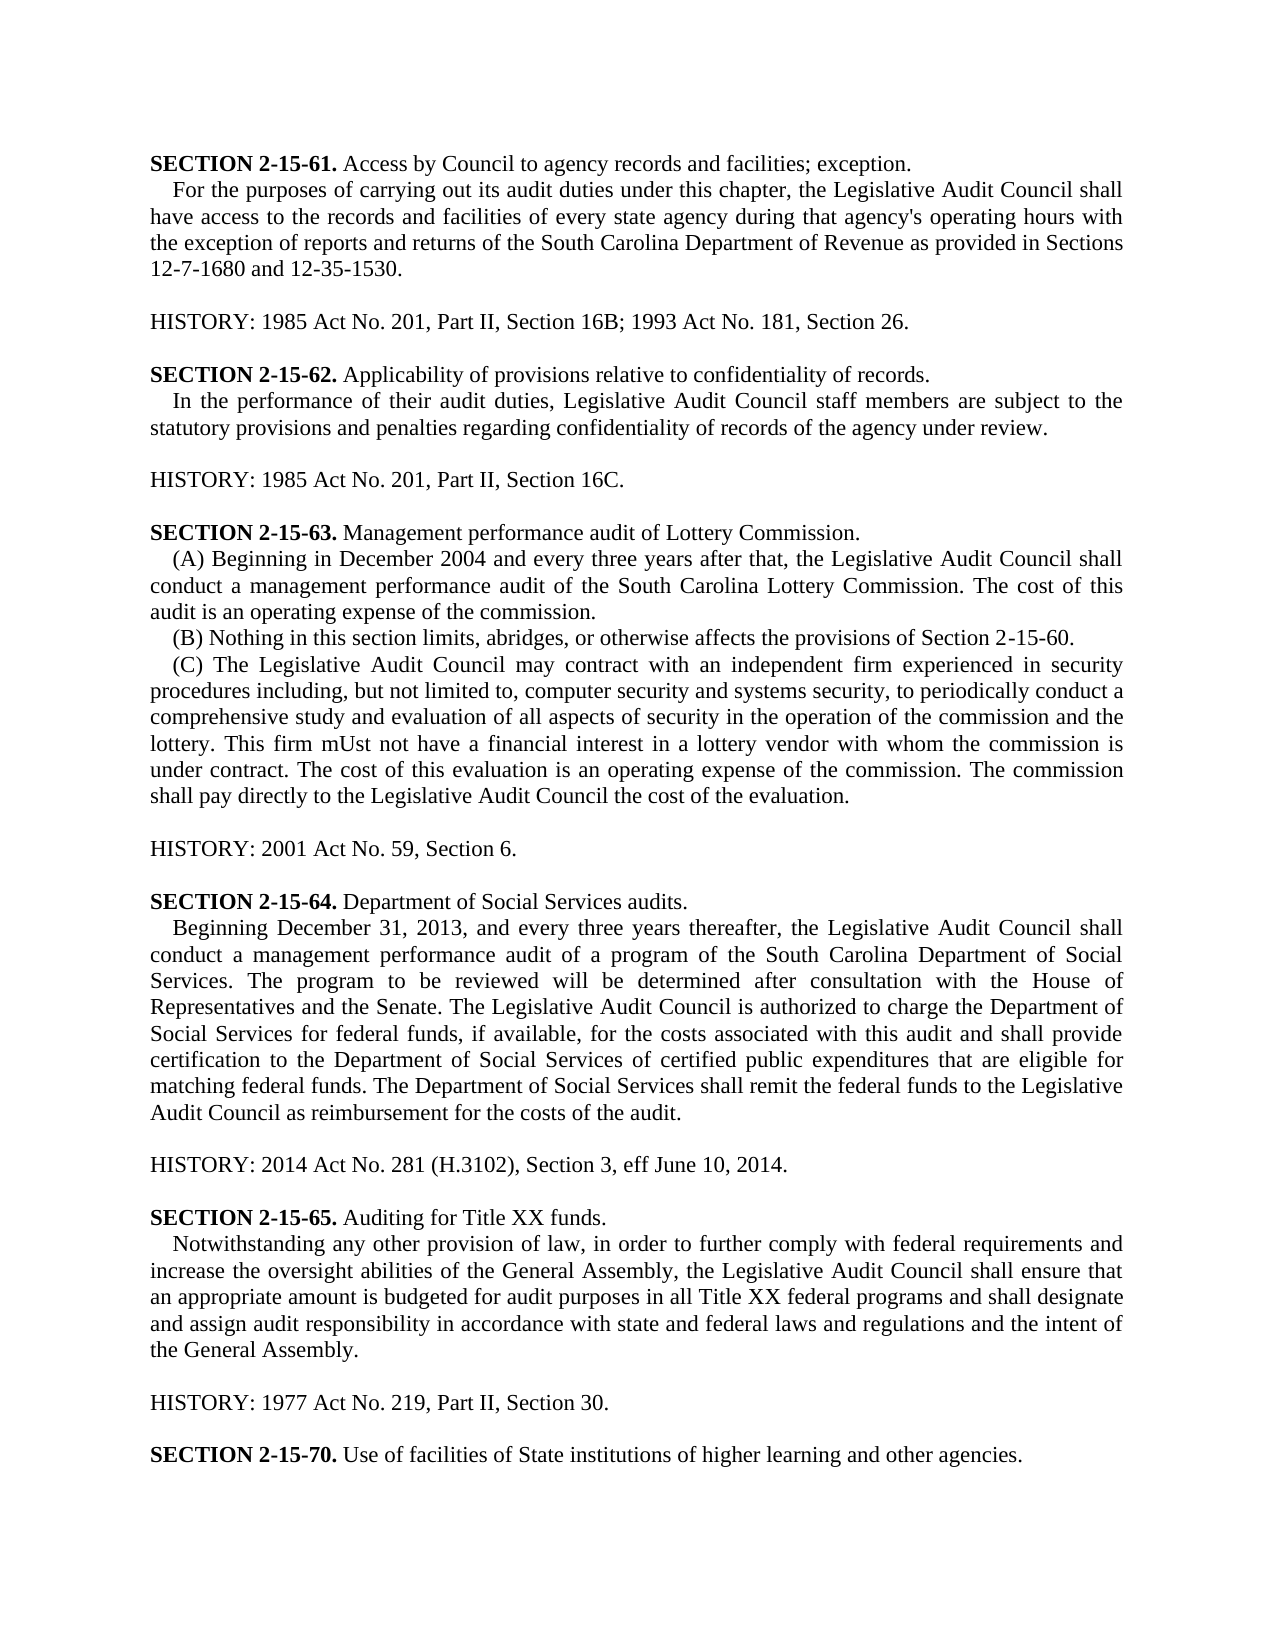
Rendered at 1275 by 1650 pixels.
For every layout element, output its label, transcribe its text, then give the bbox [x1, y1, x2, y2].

text HISTORY: 2014 Act No. 281 (H.3102), Section 3, eff June 10, 2014. [150, 1151, 1125, 1178]
text SECTION 2-15-63. Management performance audit of Lottery Commission. [150, 519, 1125, 545]
text For the purposes of carrying out its audit duties under this chapter, the Legislative Audit Council shall have access to the records and facilities of every state agency during that agency's operating hours with the exception of reports and returns of the South Carolina Department of Revenue as provided in Sections 12-7-1680 and 12-35-1530. [150, 176, 1125, 282]
text SECTION 2-15-70. Use of facilities of State institutions of higher learning and other agencies. [150, 1441, 1125, 1468]
text (A) Beginning in December 2004 and every three years after that, the Legislative Audit Council shall conduct a management performance audit of the South Carolina Lottery Commission. The cost of this audit is an operating expense of the commission. [150, 545, 1125, 624]
text Notwithstanding any other provision of law, in order to further comply with federal requirements and increase the oversight abilities of the General Assembly, the Legislative Audit Council shall ensure that an appropriate amount is budgeted for audit purposes in all Title XX federal programs and shall designate and assign audit responsibility in accordance with state and federal laws and regulations and the intent of the General Assembly. [150, 1231, 1125, 1362]
text Beginning December 31, 2013, and every three years thereafter, the Legislative Audit Council shall conduct a management performance audit of a program of the South Carolina Department of Social Services. The program to be reviewed will be determined after consultation with the House of Representatives and the Senate. The Legislative Audit Council is authorized to charge the Department of Social Services for federal funds, if available, for the costs associated with this audit and shall provide certification to the Department of Social Services of certified public expenditures that are eligible for matching federal funds. The Department of Social Services shall remit the federal funds to the Legislative Audit Council as reimbursement for the costs of the audit. [150, 914, 1125, 1125]
text In the performance of their audit duties, Legislative Audit Council staff members are subject to the statutory provisions and penalties regarding confidentiality of records of the agency under review. [150, 387, 1125, 440]
text HISTORY: 2001 Act No. 59, Section 6. [150, 835, 1125, 862]
text (B) Nothing in this section limits, abridges, or otherwise affects the provisions of Section 2-15-60. [150, 624, 1125, 651]
text SECTION 2-15-65. Auditing for Title XX funds. [150, 1204, 1125, 1231]
text SECTION 2-15-62. Applicability of provisions relative to confidentiality of records. [150, 361, 1125, 387]
text SECTION 2-15-61. Access by Council to agency records and facilities; exception. [150, 150, 1125, 176]
text HISTORY: 1985 Act No. 201, Part II, Section 16B; 1993 Act No. 181, Section 26. [150, 308, 1125, 334]
text (C) The Legislative Audit Council may contract with an independent firm experienced in security procedures including, but not limited to, computer security and systems security, to periodically conduct a comprehensive study and evaluation of all aspects of security in the operation of the commission and the lottery. This firm mUst not have a financial interest in a lottery vendor with whom the commission is under contract. The cost of this evaluation is an operating expense of the commission. The commission shall pay directly to the Legislative Audit Council the cost of the evaluation. [150, 651, 1125, 809]
text HISTORY: 1977 Act No. 219, Part II, Section 30. [150, 1389, 1125, 1415]
text SECTION 2-15-64. Department of Social Services audits. [150, 888, 1125, 914]
text HISTORY: 1985 Act No. 201, Part II, Section 16C. [150, 466, 1125, 493]
